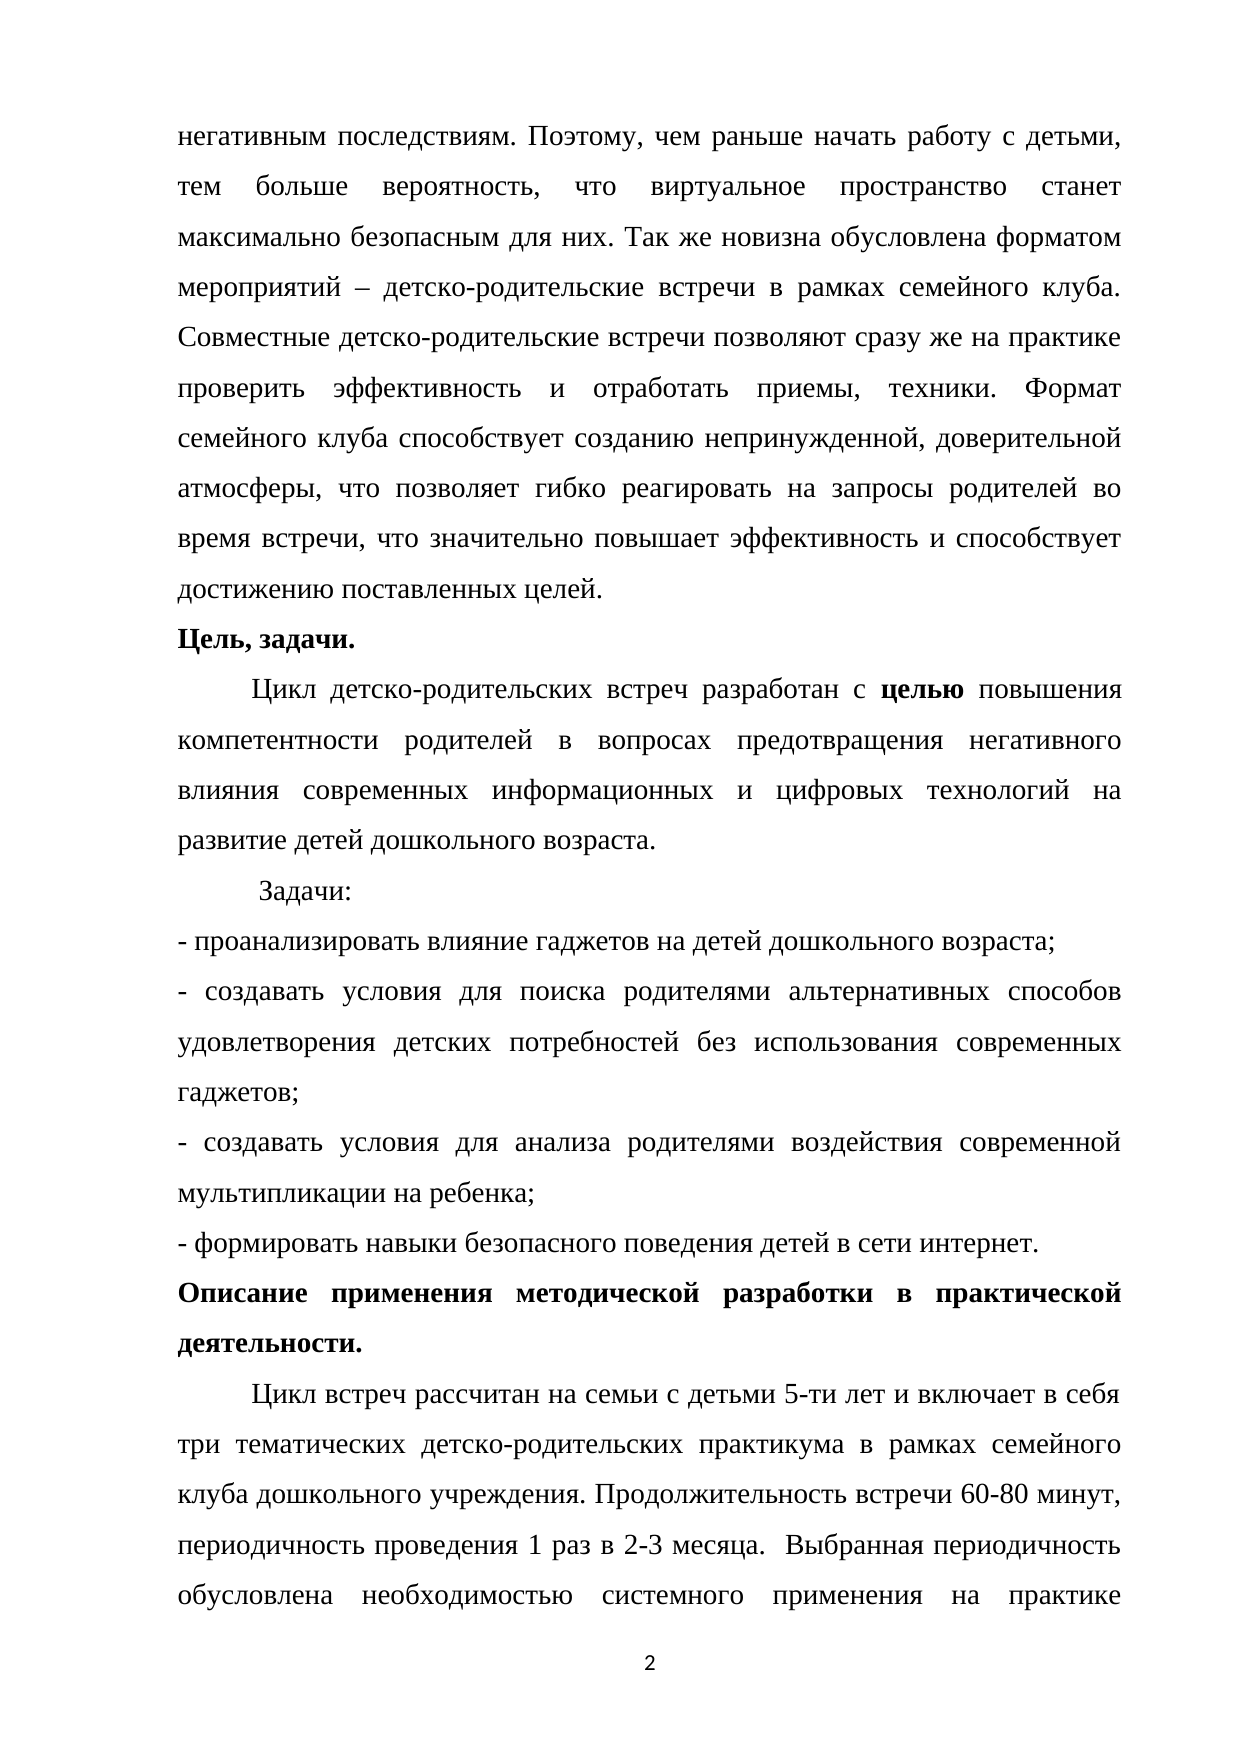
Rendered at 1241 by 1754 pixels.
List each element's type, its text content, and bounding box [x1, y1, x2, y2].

text - создавать условия для анализа родителями воздействия современной мультипликации на ребенка; [177, 1124, 1122, 1208]
text - формировать навыки безопасного поведения детей в сети интернет. [177, 1225, 1122, 1258]
subtitle Цикл детско-родительских встреч разработан с целью повышения компетентности родителей в вопросах предотвращения негативного влияния современных информационных и цифровых технологий на развитие детей дошкольного возраста. [177, 672, 1122, 856]
text - проанализировать влияние гаджетов на детей дошкольного возраста; [177, 923, 1122, 957]
subtitle Цель, задачи. [177, 621, 1122, 655]
subtitle Описание применения методической разработки в практической деятельности. [177, 1275, 1122, 1359]
text - создавать условия для поиска родителями альтернативных способов удовлетворения детских потребностей без использования современных гаджетов; [177, 973, 1122, 1108]
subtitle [177, 118, 1122, 604]
text Задачи: [177, 873, 1122, 906]
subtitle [177, 1376, 1122, 1611]
